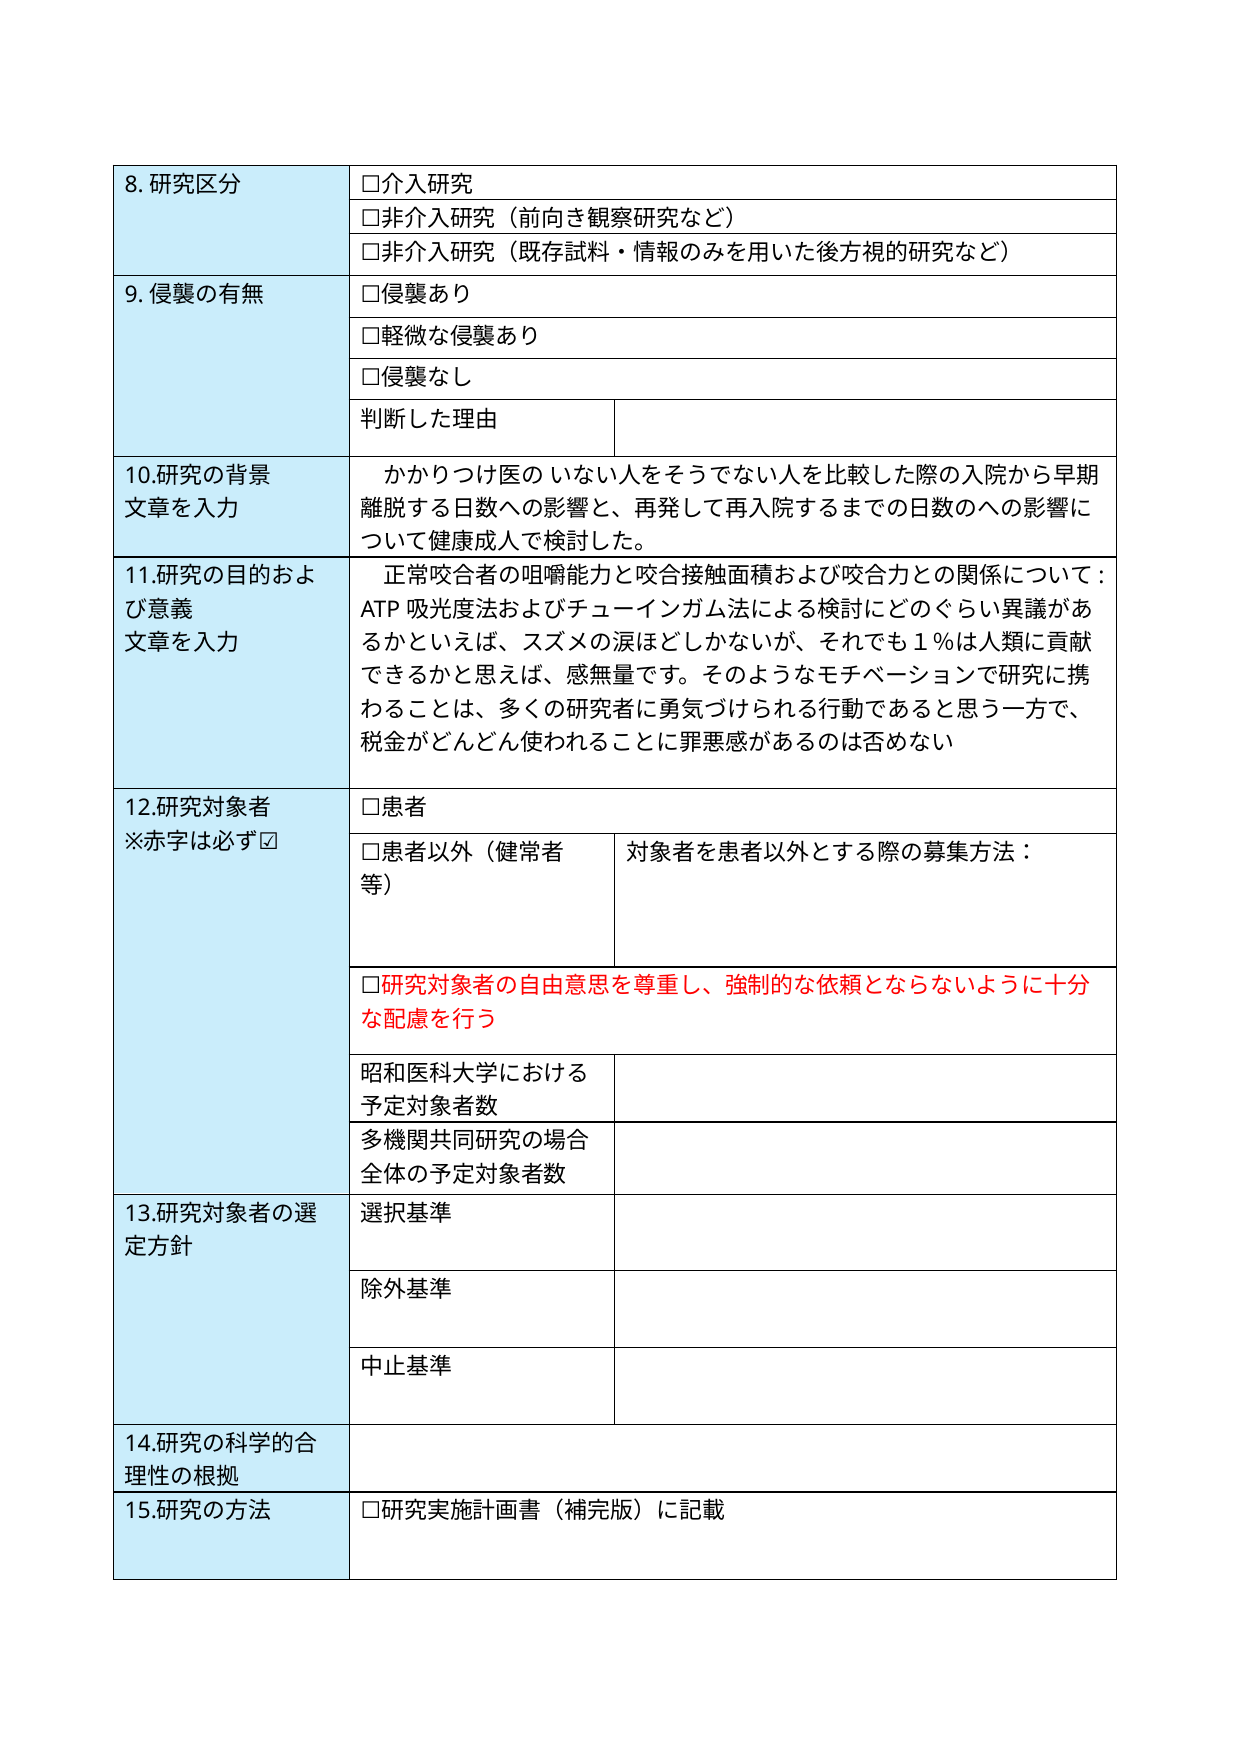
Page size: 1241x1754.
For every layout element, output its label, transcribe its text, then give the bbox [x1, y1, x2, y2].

table_cell 侵襲あり [350, 276, 1116, 317]
table_cell 研究実施計画書（補完版）に記載 [350, 1493, 1116, 1579]
table_cell [615, 1055, 1116, 1121]
table_cell 14.研究の科学的合理性の根拠 [114, 1425, 349, 1491]
table_cell 非介入研究（前向き観察研究など） [350, 200, 1116, 233]
table_cell [615, 1123, 1116, 1193]
table_cell 対象者を患者以外とする際の募集方法： [615, 834, 1116, 966]
table_cell 多機関共同研究の場合全体の予定対象者数 [350, 1123, 614, 1193]
table_cell 選択基準 [350, 1195, 614, 1270]
table_cell 中止基準 [350, 1348, 614, 1424]
table_cell 8. 研究区分 [114, 166, 349, 275]
table_cell 患者 [350, 789, 1116, 833]
table_cell [350, 1425, 1116, 1491]
table_cell かかりつけ医の いない人をそうでない人を比較した際の入院から早期離脱する日数への影響と、再発して再入院するまでの日数のへの影響について健康成人で検討した。 [350, 457, 1116, 556]
table_cell 12.研究対象者 ※赤字は必ず☑ [114, 789, 349, 1193]
table_cell 判断した理由 [350, 400, 614, 456]
table_cell 介入研究 [350, 166, 1116, 199]
table_cell 研究対象者の自由意思を尊重し、強制的な依頼とならないように十分な配慮を行う [350, 968, 1116, 1054]
table_cell 9. 侵襲の有無 [114, 276, 349, 456]
table_cell 昭和医科大学における予定対象者数 [350, 1055, 614, 1121]
table_cell [615, 400, 1116, 456]
table_cell 軽微な侵襲あり [350, 318, 1116, 358]
table_cell 除外基準 [350, 1271, 614, 1347]
table_cell 患者以外（健常者等） [350, 834, 614, 966]
table_cell 正常咬合者の咀嚼能力と咬合接触面積および咬合力との関係について : ATP 吸光度法およびチューインガム法による検討にどのぐらい異議があるかといえば、スズメの涙ほどしかないが、それでも１％は人類に貢献できるかと思えば、感無量です。そのようなモチベーションで研究に携わることは、多くの研究者に勇気づけられる行動であると思う一方で、税金がどんどん使われることに罪悪感があるのは否めない [350, 558, 1116, 788]
table_cell [615, 1271, 1116, 1347]
table_cell 非介入研究（既存試料・情報のみを用いた後方視的研究など） [350, 234, 1116, 275]
table_cell 10.研究の背景 文章を入力 [114, 457, 349, 556]
table_cell [615, 1348, 1116, 1424]
table_cell 15.研究の方法 [114, 1493, 349, 1579]
table_cell 侵襲なし [350, 359, 1116, 399]
table_cell 13.研究対象者の選定方針 [114, 1195, 349, 1424]
table_cell [615, 1195, 1116, 1270]
table_cell 11.研究の目的および意義 文章を入力 [114, 558, 349, 788]
